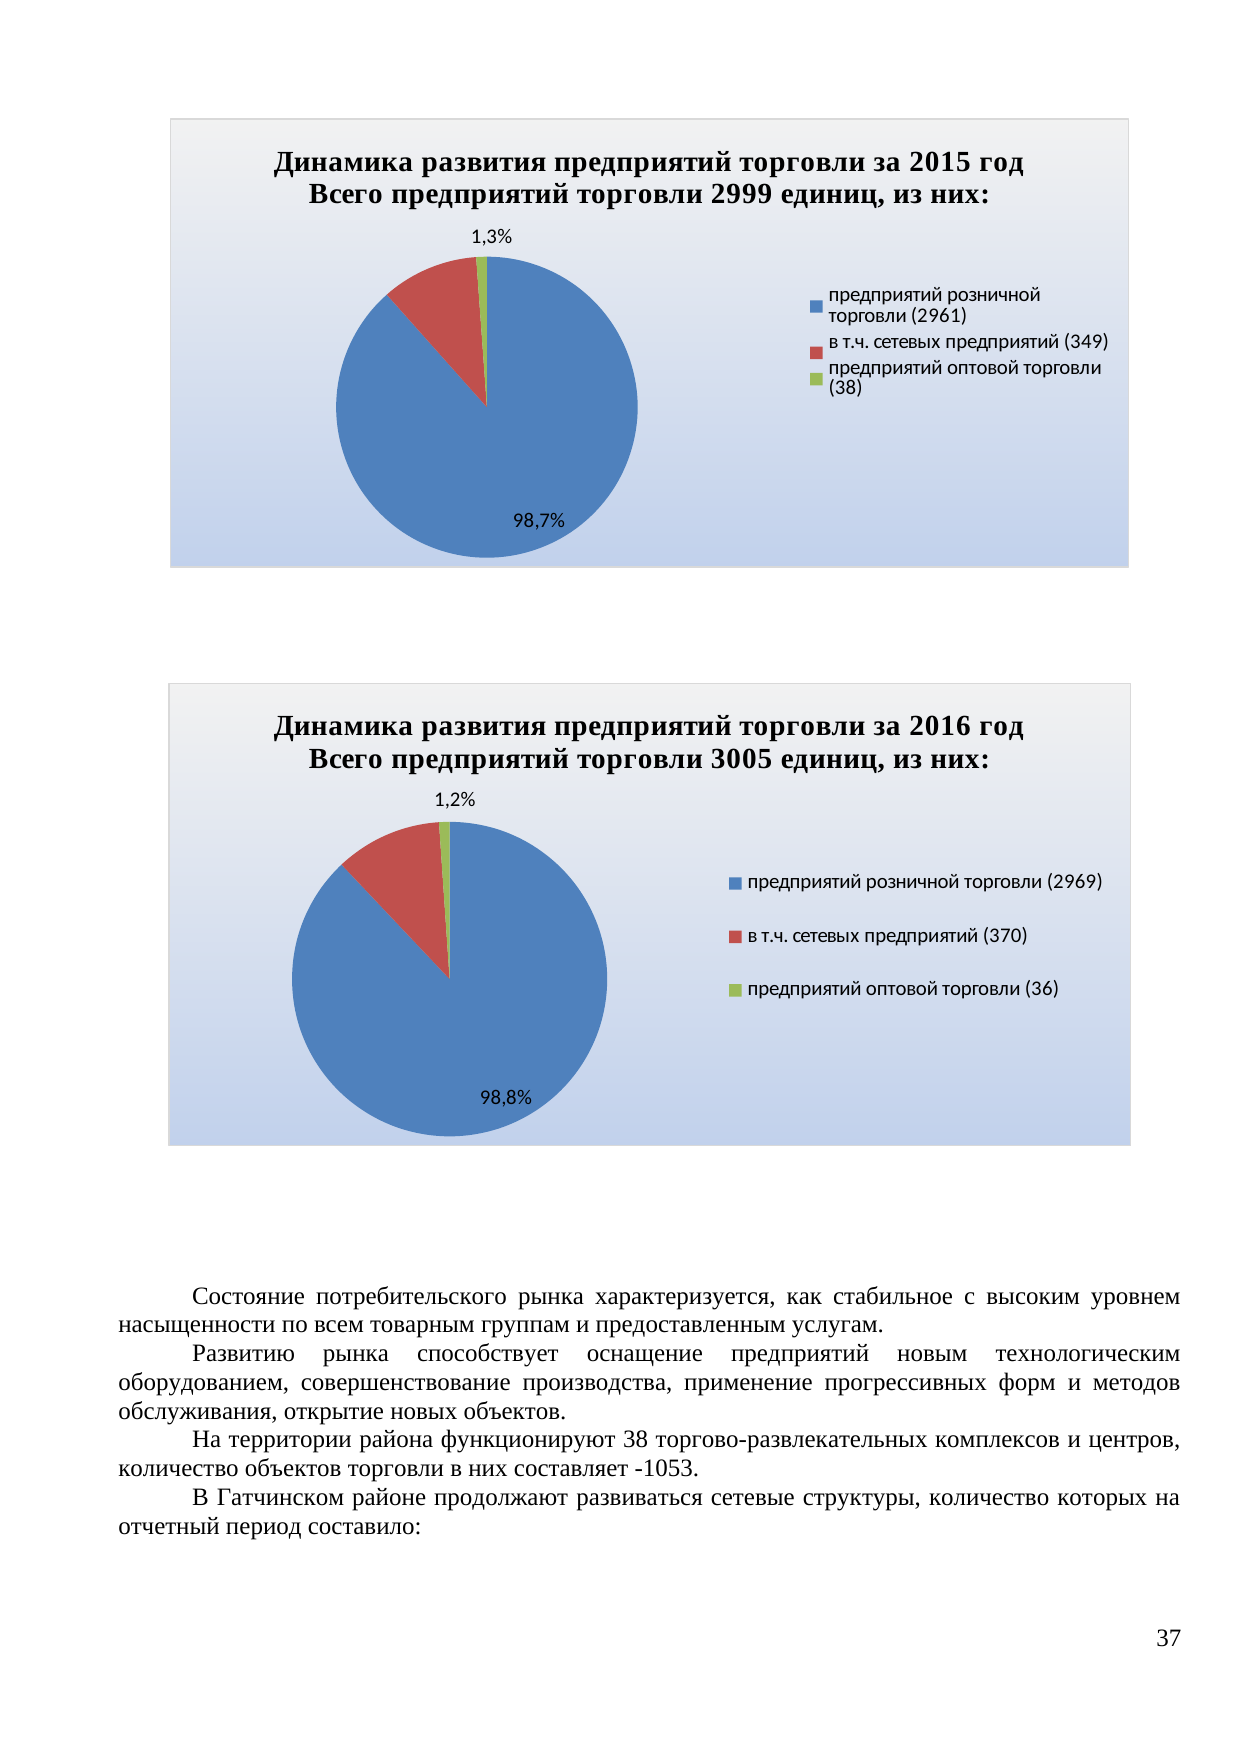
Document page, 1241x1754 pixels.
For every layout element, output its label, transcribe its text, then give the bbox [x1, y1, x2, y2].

text В Гатчинском районе продолжают развиваться сетевые структуры, количество которых на отчетный период составило: [118, 1482, 1181, 1539]
text Развитию рынка способствует оснащение предприятий новым технологическим оборудованием, совершенствование производства, применение прогрессивных форм и методов обслуживания, открытие новых объектов. [118, 1338, 1181, 1424]
text На территории района функционируют 38 торгово-развлекательных комплексов и центров, количество объектов торговли в них составляет -1053. [118, 1424, 1181, 1482]
text Состояние потребительского рынка характеризуется, как стабильное с высоким уровнем насыщенности по всем товарным группам и предоставленным услугам. [118, 1281, 1181, 1338]
